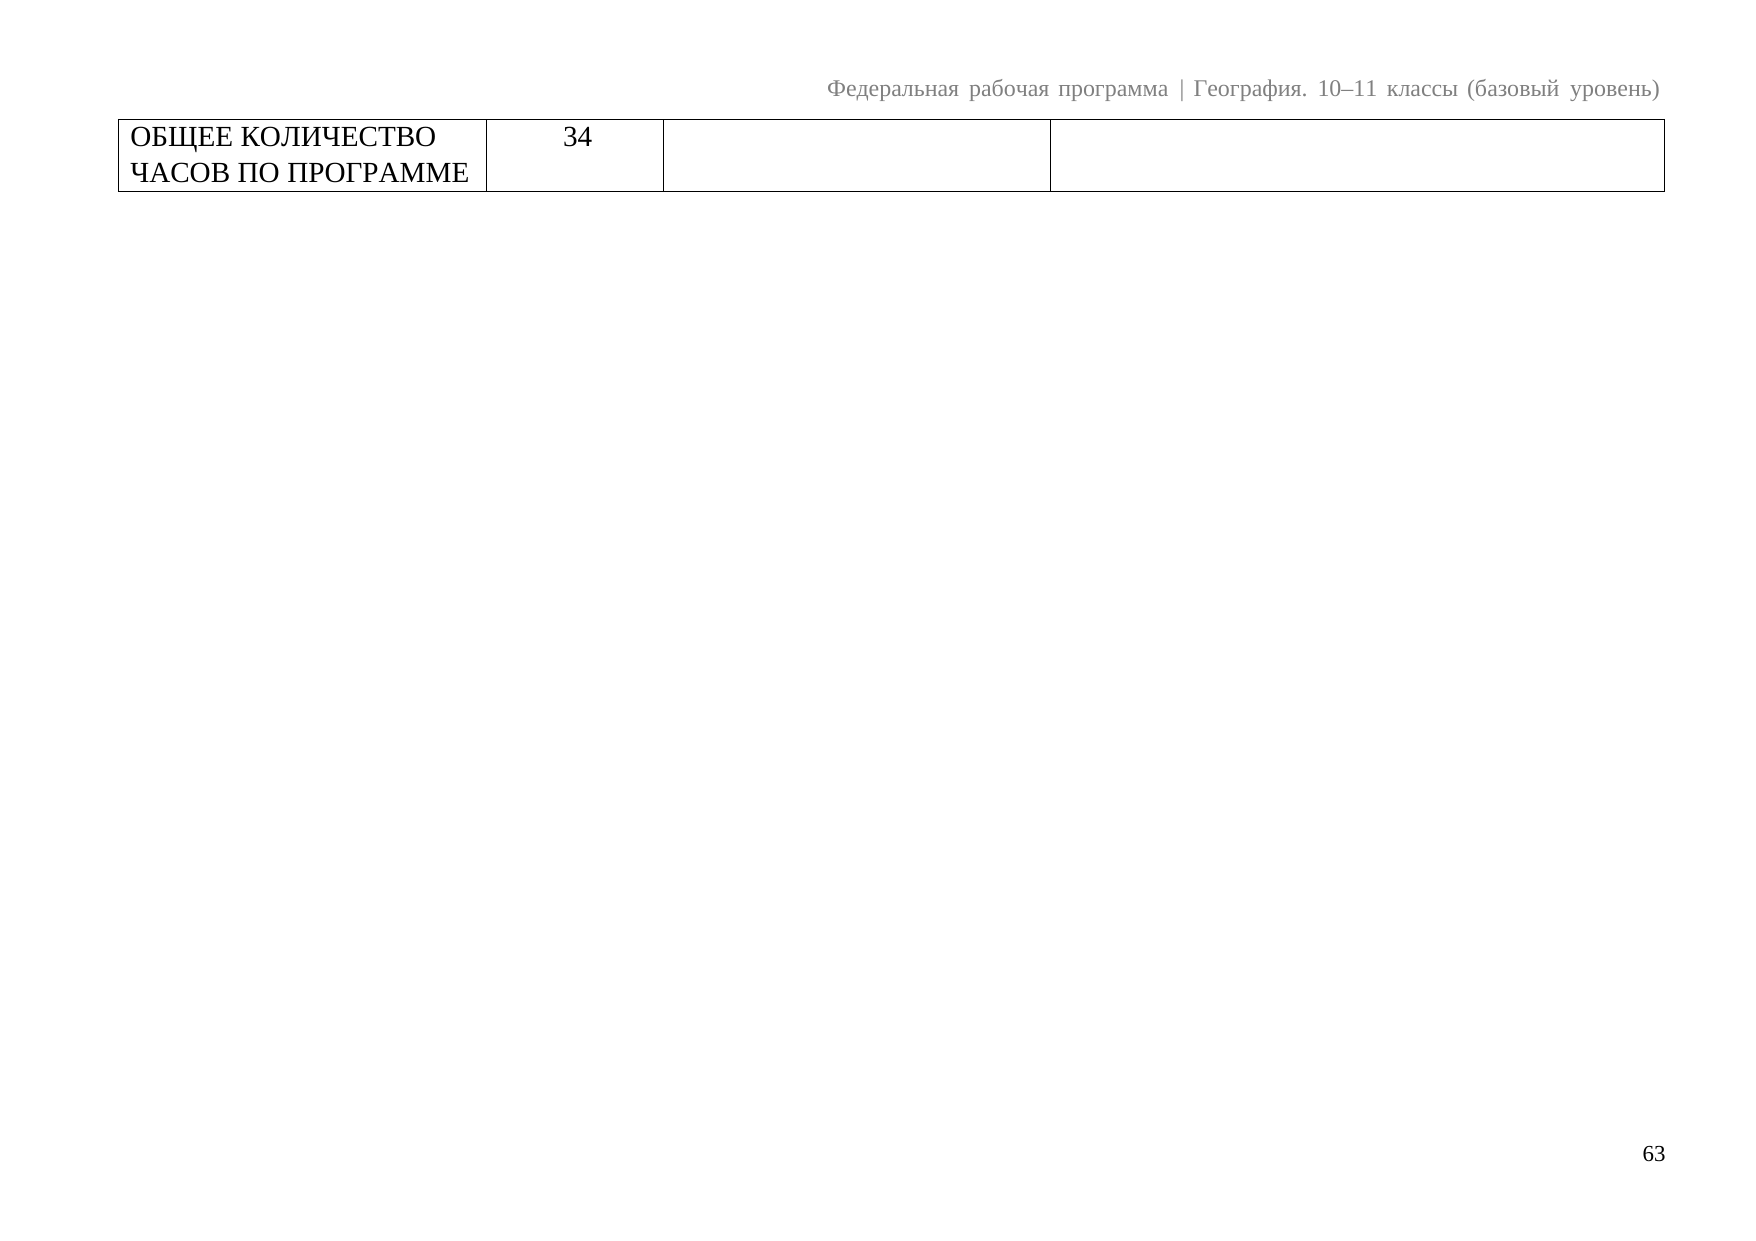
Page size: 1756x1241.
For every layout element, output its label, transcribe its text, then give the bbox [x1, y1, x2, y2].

table_cell 34 [487, 120, 663, 191]
table_cell [1051, 120, 1664, 191]
table_cell [664, 120, 1050, 191]
table_cell ОБЩЕЕ КОЛИЧЕСТВО ЧАСОВ ПО ПРОГРАММЕ [119, 120, 486, 191]
